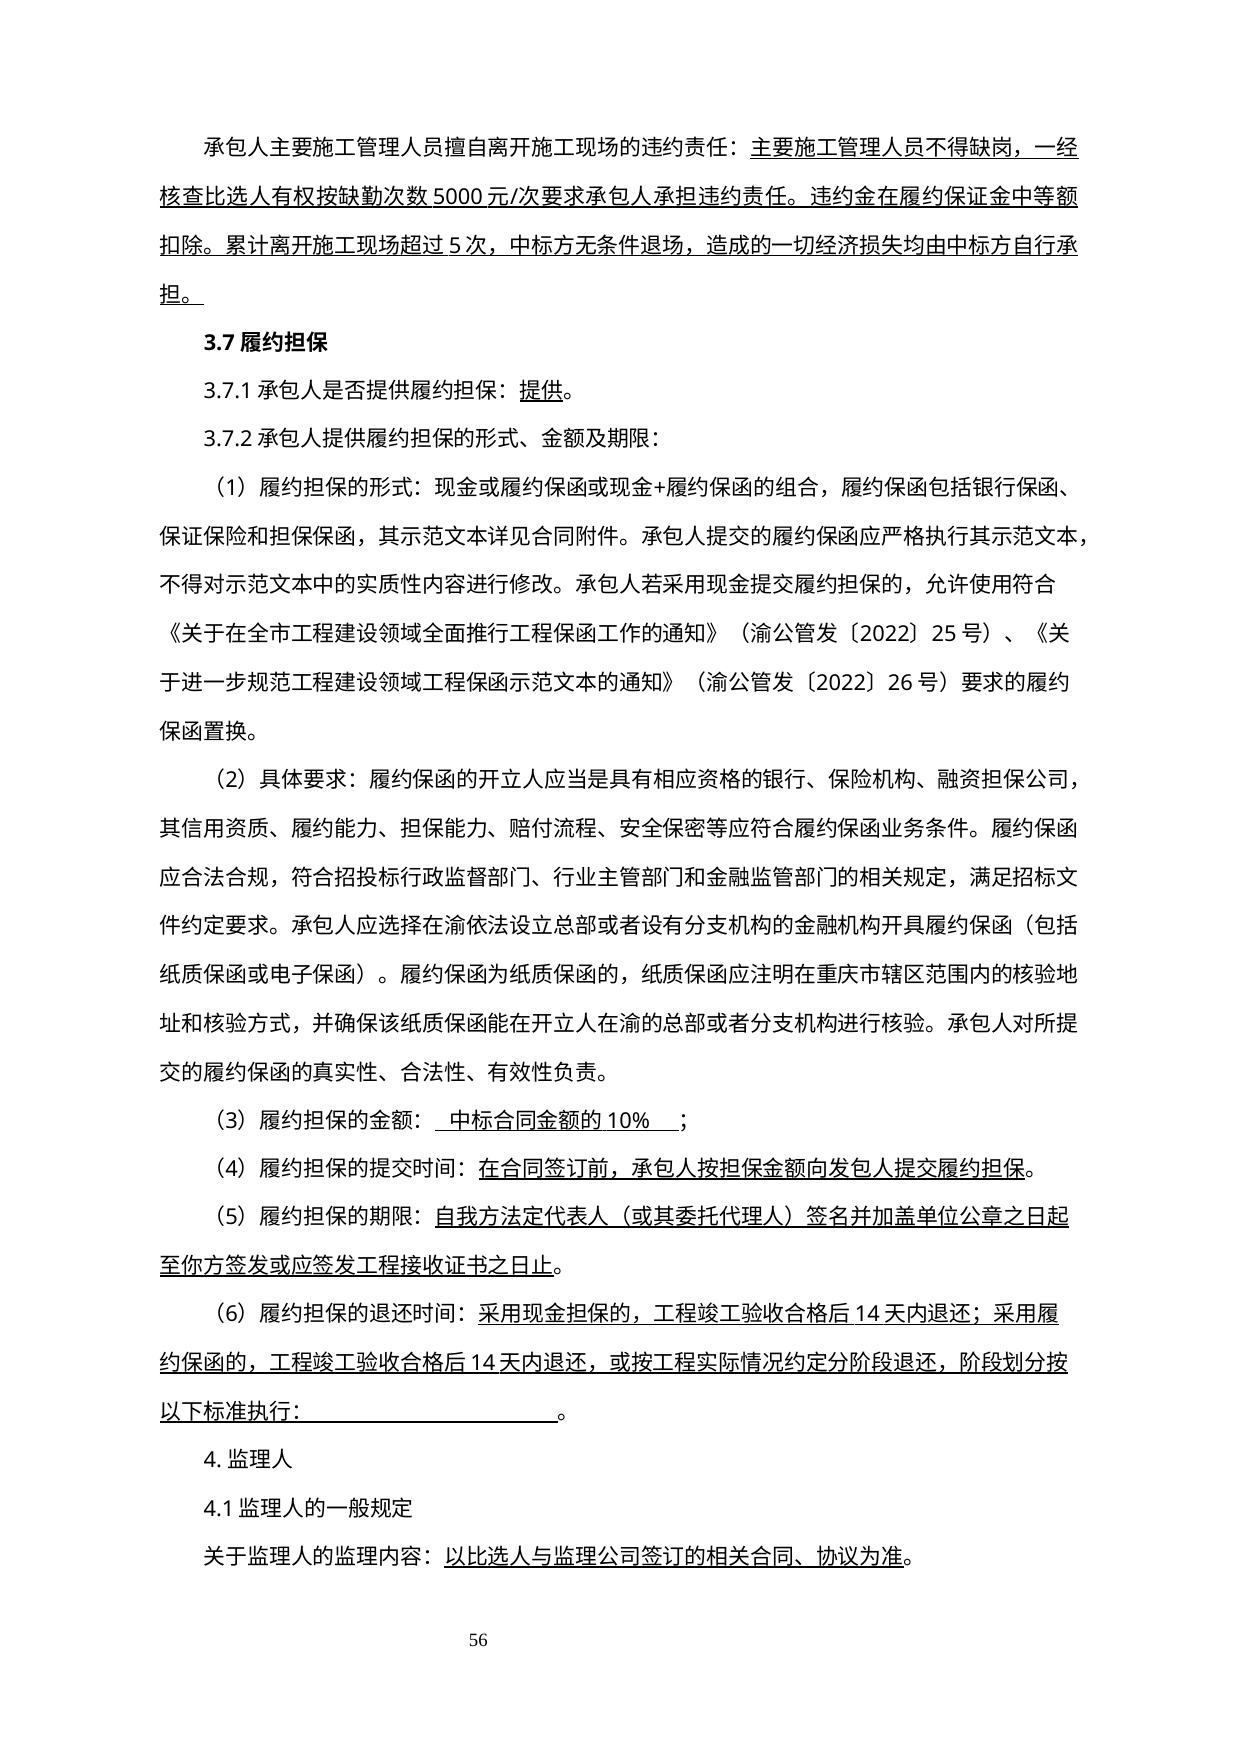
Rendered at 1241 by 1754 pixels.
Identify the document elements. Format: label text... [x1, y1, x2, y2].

subtitle 4. 监理人 [159, 1442, 1078, 1474]
text 承包人主要施工管理人员擅自离开施工现场的违约责任：主要施工管理人员不得缺岗，一经核查比选人有权按缺勤次数5000元/次要求承包人承担违约责任。违约金在履约保证金中等额扣除。累计离开施工现场超过5次，中标方无条件退场，造成的一切经济损失均由中标方自行承担。 [159, 256, 1078, 309]
text 关于监理人的监理内容：以比选人与监理公司签订的相关合同、协议为准。 [159, 1539, 1078, 1571]
text （2）具体要求：履约保函的开立人应当是具有相应资格的银行、保险机构、融资担保公司，其信用资质、履约能力、担保能力、赔付流程、安全保密等应符合履约保函业务条件。履约保函应合法合规，符合招投标行政监督部门、行业主管部门和金融监管部门的相关规定，满足招标文件约定要求。承包人应选择在渝依法设立总部或者设有分支机构的金融机构开具履约保函（包括纸质保函或电子保函）。履约保函为纸质保函的，纸质保函应注明在重庆市辖区范围内的核验地址和核验方式，并确保该纸质保函能在开立人在渝的总部或者分支机构进行核验。承包人对所提交的履约保函的真实性、合法性、有效性负责。 [159, 762, 1078, 1087]
text （4）履约担保的提交时间：在合同签订前，承包人按担保金额向发包人提交履约担保。 [159, 1151, 1078, 1183]
text （1）履约担保的形式：现金或履约保函或现金+履约保函的组合，履约保函包括银行保函、保证保险和担保保函，其示范文本详见合同附件。承包人提交的履约保函应严格执行其示范文本，不得对示范文本中的实质性内容进行修改。承包人若采用现金提交履约担保的，允许使用符合《关于在全市工程建设领域全面推行工程保函工作的通知》（渝公管发〔2022〕25号）、《关于进一步规范工程建设领域工程保函示范文本的通知》（渝公管发〔2022〕26号）要求的履约保函置换。 [159, 469, 1078, 746]
text 承包人主要施工管理人员擅自离开施工现场的违约责任：主要施工管理人员不得缺岗，一经核查比选人有权按缺勤次数5000元/次要求承包人承担违约责任。违约金在履约保证金中等额扣除。累计离开施工现场超过5次，中标方无条件退场，造成的一切经济损失均由中标方自行承担。 [159, 207, 1078, 255]
text 4.1监理人的一般规定 [159, 1490, 1078, 1523]
text （6）履约担保的退还时间：采用现金担保的，工程竣工验收合格后14天内退还；采用履约保函的，工程竣工验收合格后14天内退还，或按工程实际情况约定分阶段退还，阶段划分按以下标准执行： 。 [159, 1296, 1078, 1426]
text （3）履约担保的金额： 中标合同金额的10% ； [159, 1102, 1078, 1135]
text 3.7.1承包人是否提供履约担保：提供。 [159, 373, 1078, 405]
subtitle 3.7 履约担保 [159, 324, 1078, 357]
text 承包人主要施工管理人员擅自离开施工现场的违约责任：主要施工管理人员不得缺岗，一经核查比选人有权按缺勤次数5000元/次要求承包人承担违约责任。违约金在履约保证金中等额扣除。累计离开施工现场超过5次，中标方无条件退场，造成的一切经济损失均由中标方自行承担。 [159, 130, 1078, 206]
text （5）履约担保的期限：自我方法定代表人（或其委托代理人）签名并加盖单位公章之日起至你方签发或应签发工程接收证书之日止。 [159, 1199, 1078, 1280]
text 3.7.2承包人提供履约担保的形式、金额及期限： [159, 421, 1078, 454]
